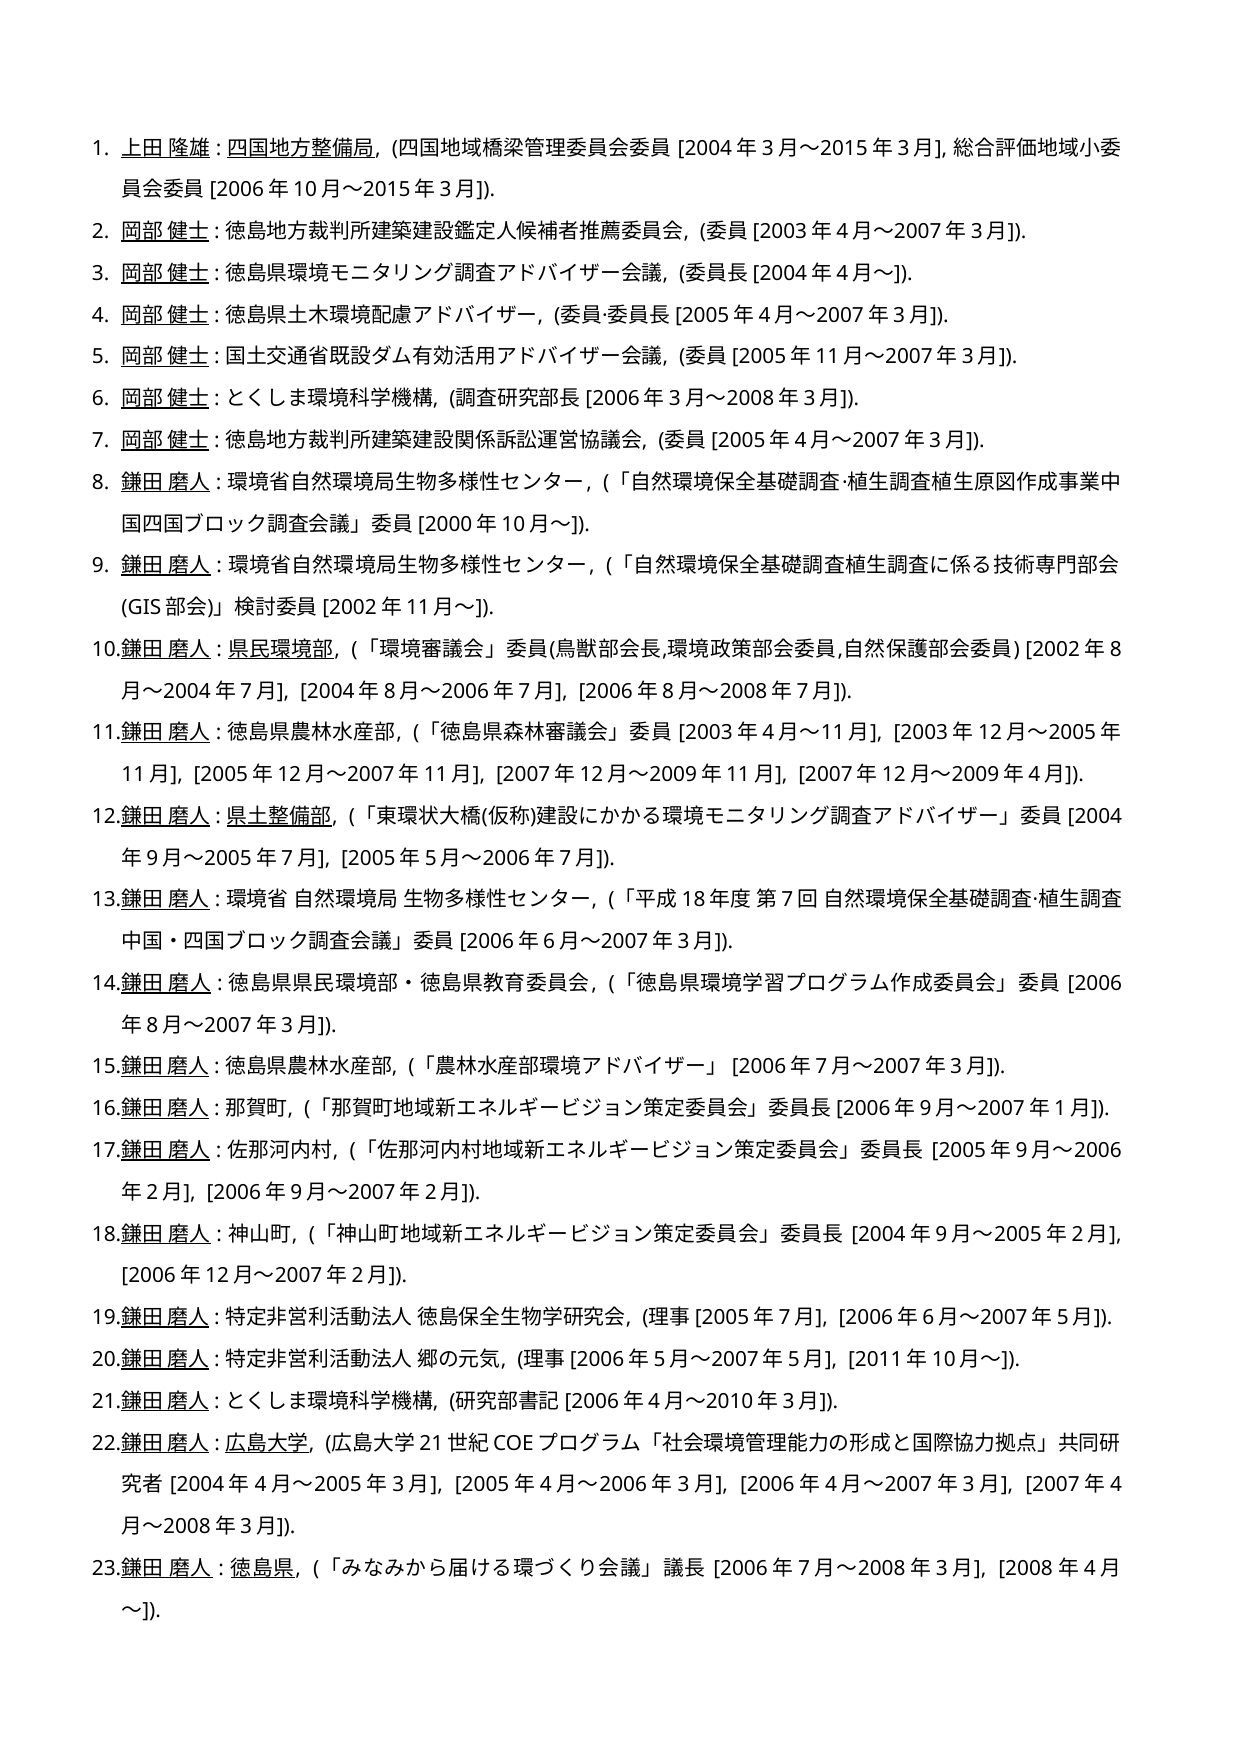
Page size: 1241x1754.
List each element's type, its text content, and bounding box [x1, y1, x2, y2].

list 鎌田 磨人 : 環境省自然環境局生物多様性センター, (「自然環境保全基礎調査植生調査に係る技術専門部会(GIS部会)」検討委員 [2002年11月〜]). [92, 543, 1122, 626]
list 鎌田 磨人 : 広島大学, (広島大学21世紀COEプログラム「社会環境管理能力の形成と国際協力拠点」共同研究者 [2004年4月〜2005年3月], [2005年4月〜2006年3月], [2006年4月〜2007年3月], [2007年4月〜2008年3月]). [92, 1420, 1122, 1545]
list 鎌田 磨人 : とくしま環境科学機構, (研究部書記 [2006年4月〜2010年3月]). [92, 1378, 1122, 1420]
list 鎌田 磨人 : 神山町, (「神山町地域新エネルギービジョン策定委員会」委員長 [2004年9月〜2005年2月], [2006年12月〜2007年2月]). [92, 1211, 1122, 1295]
list 鎌田 磨人 : 環境省 自然環境局 生物多様性センター, (「平成18年度 第7回 自然環境保全基礎調査·植生調査中国・四国ブロック調査会議」委員 [2006年6月〜2007年3月]). [92, 877, 1122, 961]
list 鎌田 磨人 : 徳島県農林水産部, (「徳島県森林審議会」委員 [2003年4月〜11月], [2003年12月〜2005年11月], [2005年12月〜2007年11月], [2007年12月〜2009年11月], [2007年12月〜2009年4月]). [92, 710, 1122, 793]
list 鎌田 磨人 : 佐那河内村, (「佐那河内村地域新エネルギービジョン策定委員会」委員長 [2005年9月〜2006年2月], [2006年9月〜2007年2月]). [92, 1128, 1122, 1211]
list 鎌田 磨人 : 那賀町, (「那賀町地域新エネルギービジョン策定委員会」委員長 [2006年9月〜2007年1月]). [92, 1086, 1122, 1128]
list 上田 隆雄 : 四国地方整備局, (四国地域橋梁管理委員会委員 [2004年3月〜2015年3月], 総合評価地域小委員会委員 [2006年10月〜2015年3月]). [92, 125, 1122, 209]
list 鎌田 磨人 : 徳島県, (「みなみから届ける環づくり会議」議長 [2006年7月〜2008年3月], [2008年4月〜]). [92, 1545, 1122, 1629]
list 岡部 健士 : 徳島県環境モニタリング調査アドバイザー会議, (委員長 [2004年4月〜]). [92, 250, 1122, 292]
list 鎌田 磨人 : 県土整備部, (「東環状大橋(仮称)建設にかかる環境モニタリング調査アドバイザー」委員 [2004年9月〜2005年7月], [2005年5月〜2006年7月]). [92, 793, 1122, 877]
list 岡部 健士 : 徳島地方裁判所建築建設鑑定人候補者推薦委員会, (委員 [2003年4月〜2007年3月]). [92, 209, 1122, 250]
list 鎌田 磨人 : 県民環境部, (「環境審議会」委員(鳥獣部会長,環境政策部会委員,自然保護部会委員) [2002年8月〜2004年7月], [2004年8月〜2006年7月], [2006年8月〜2008年7月]). [92, 626, 1122, 710]
list 鎌田 磨人 : 環境省自然環境局生物多様性センター, (「自然環境保全基礎調査·植生調査植生原図作成事業中国四国ブロック調査会議」委員 [2000年10月〜]). [92, 459, 1122, 543]
list 鎌田 磨人 : 徳島県県民環境部・徳島県教育委員会, (「徳島県環境学習プログラム作成委員会」委員 [2006年8月〜2007年3月]). [92, 961, 1122, 1044]
list 岡部 健士 : 徳島地方裁判所建築建設関係訴訟運営協議会, (委員 [2005年4月〜2007年3月]). [92, 417, 1122, 459]
list 岡部 健士 : 徳島県土木環境配慮アドバイザー, (委員·委員長 [2005年4月〜2007年3月]). [92, 292, 1122, 334]
list 鎌田 磨人 : 特定非営利活動法人 郷の元気, (理事 [2006年5月〜2007年5月], [2011年10月〜]). [92, 1336, 1122, 1378]
list 鎌田 磨人 : 特定非営利活動法人 徳島保全生物学研究会, (理事 [2005年7月], [2006年6月〜2007年5月]). [92, 1295, 1122, 1336]
list 岡部 健士 : とくしま環境科学機構, (調査研究部長 [2006年3月〜2008年3月]). [92, 376, 1122, 417]
list 鎌田 磨人 : 徳島県農林水産部, (「農林水産部環境アドバイザー」 [2006年7月〜2007年3月]). [92, 1044, 1122, 1086]
list 岡部 健士 : 国土交通省既設ダム有効活用アドバイザー会議, (委員 [2005年11月〜2007年3月]). [92, 334, 1122, 376]
